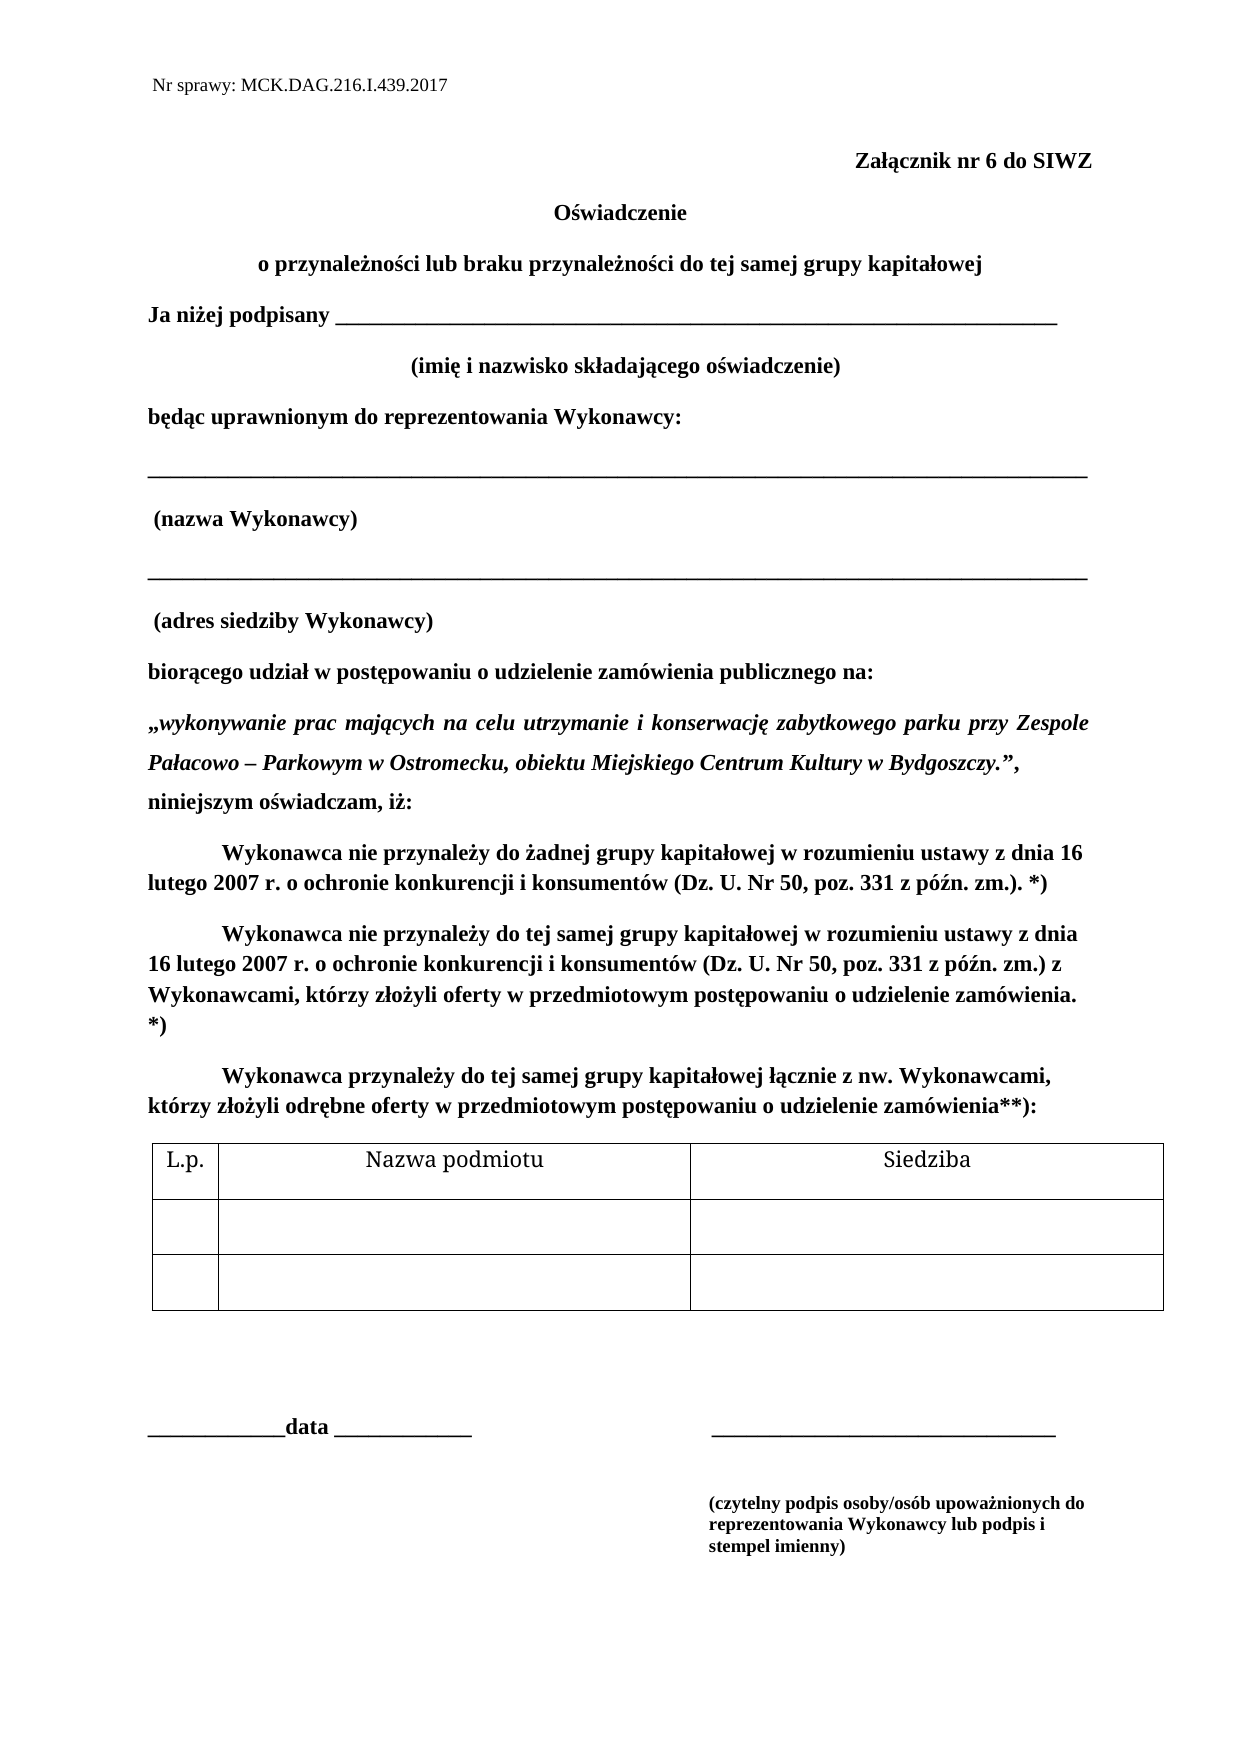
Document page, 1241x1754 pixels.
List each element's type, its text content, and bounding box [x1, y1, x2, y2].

text Ja niżej podpisany _______________________________________________________________ [148, 301, 1093, 327]
text niniejszym oświadczam, iż: [148, 788, 1093, 814]
text biorącego udział w postępowaniu o udzielenie zamówienia publicznego na: [148, 658, 1093, 684]
table_cell [691, 1200, 1163, 1254]
text o przynależności lub braku przynależności do tej samej grupy kapitałowej [148, 250, 1093, 276]
text będąc uprawnionym do reprezentowania Wykonawcy: [148, 403, 1093, 429]
text (imię i nazwisko składającego oświadczenie) [148, 352, 1093, 378]
text (czytelny podpis osoby/osób upoważnionych do reprezentowania Wykonawcy lub podpis i stempel imienny) [709, 1464, 1093, 1556]
text (nazwa Wykonawcy) [148, 505, 1093, 531]
text  Wykonawca nie przynależy do żadnej grupy kapitałowej w rozumieniu ustawy z dnia 16 lutego 2007 r. o ochronie konkurencji i konsumentów (Dz. U. Nr 50, poz. 331 z późn. zm.). *) [148, 839, 1093, 896]
text __________________________________________________________________________________ [148, 556, 1093, 582]
text __________________________________________________________________________________ [148, 454, 1093, 480]
table_cell [691, 1255, 1163, 1309]
table_header Nazwa podmiotu [219, 1144, 690, 1199]
text „wykonywanie prac mających na celu utrzymanie i konserwację zabytkowego parku przy Zespole Pałacowo – Parkowym w Ostromecku, obiektu Miejskiego Centrum Kultury w Bydgoszczy.”, [148, 709, 1093, 775]
table_header L.p. [153, 1144, 218, 1199]
table_cell [153, 1200, 218, 1254]
text  Wykonawca przynależy do tej samej grupy kapitałowej łącznie z nw. Wykonawcami, którzy złożyli odrębne oferty w przedmiotowym postępowaniu o udzielenie zamówienia**): [148, 1062, 1093, 1118]
text  Wykonawca nie przynależy do tej samej grupy kapitałowej w rozumieniu ustawy z dnia 16 lutego 2007 r. o ochronie konkurencji i konsumentów (Dz. U. Nr 50, poz. 331 z późn. zm.) z Wykonawcami, którzy złożyli oferty w przedmiotowym postępowaniu o udzielenie zamówienia. *) [148, 920, 1093, 1037]
table_cell [219, 1200, 690, 1254]
table_cell [153, 1255, 218, 1309]
table_header Siedziba [691, 1144, 1163, 1199]
text Oświadczenie [148, 199, 1093, 225]
text ____________data ____________ ______________________________ [148, 1413, 1093, 1439]
table_cell [219, 1255, 690, 1309]
text (adres siedziby Wykonawcy) [148, 607, 1093, 633]
text Załącznik nr 6 do SIWZ [148, 148, 1093, 174]
